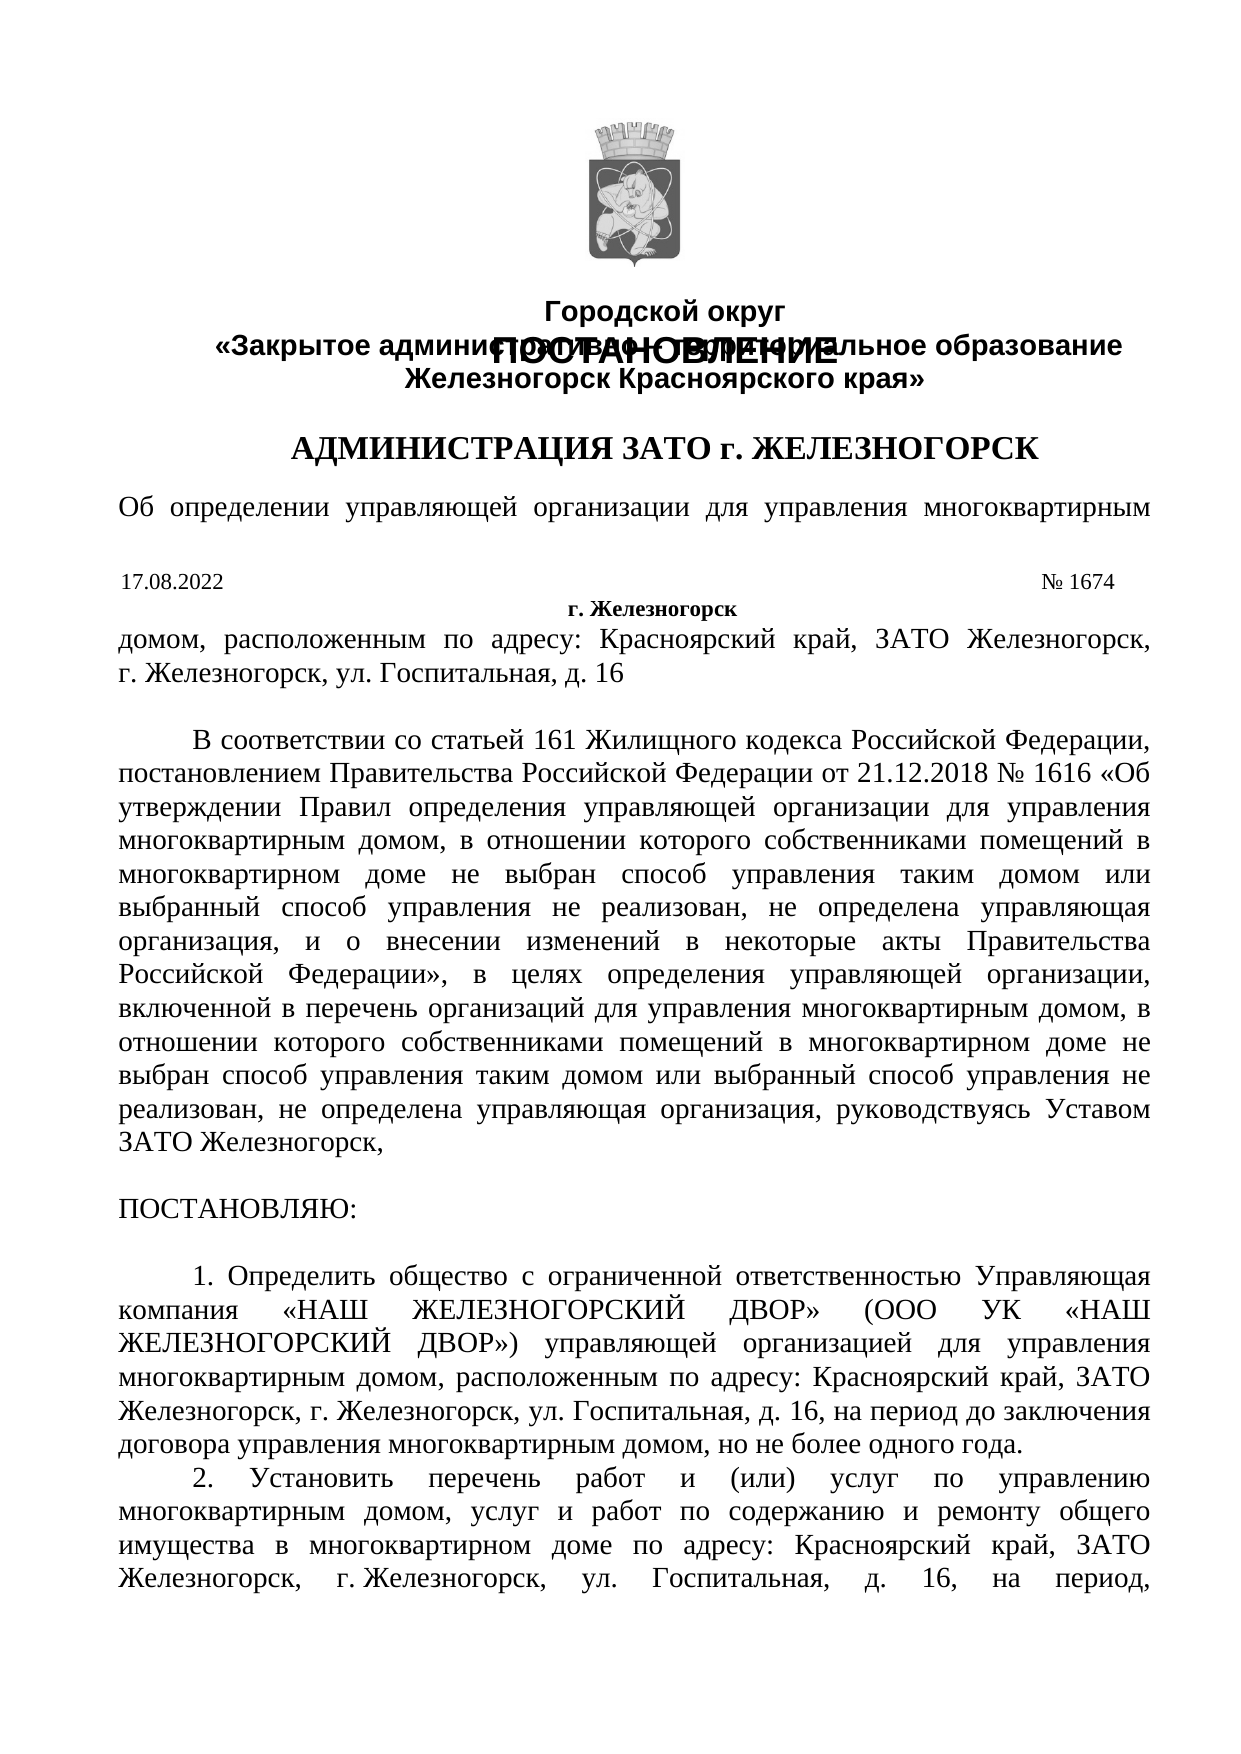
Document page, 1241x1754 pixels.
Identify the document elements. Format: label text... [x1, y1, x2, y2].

title Об определении управляющей организации для управления многоквартирным домом, расположенным по адресу: Красноярский край, ЗАТО Железногорск, г. Железногорск, ул. Госпитальная, д. 16 [118, 357, 1152, 688]
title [118, 1460, 1152, 1594]
subtitle АДМИНИСТРАЦИЯ ЗАТО г. ЖЕЛЕЗНОГОРСК [149, 428, 1180, 467]
text «Закрытое административно – территориальное образование Железногорск Красноярского края» [149, 371, 1180, 395]
title 1. Определить общество с ограниченной ответственностью Управляющая компания «НАШ ЖЕЛЕЗНОГОРСКИЙ ДВОР» (ООО УК «НАШ ЖЕЛЕЗНОГОРСКИЙ ДВОР») управляющей организацией для управления многоквартирным домом, расположенным по адресу: Красноярский край, ЗАТО Железногорск, г. Железногорск, ул. Госпитальная, д. 16, на период до заключения договора управления многоквартирным домом, но не более одного года. [118, 1258, 1152, 1460]
text г. Железногорск [120, 595, 1184, 621]
text ПОСТАНОВЛЕНИЕ [149, 328, 1180, 371]
text 17.08.2022 № 1674 [120, 568, 1184, 595]
text Городской округ [149, 294, 1180, 328]
title ПОСТАНОВЛЯЮ: [118, 1191, 1152, 1225]
text В соответствии со статьей 161 Жилищного кодекса Российской Федерации, постановлением Правительства Российской Федерации от 21.12.2018 № 1616 «Об утверждении Правил определения управляющей организации для управления многоквартирным домом, в отношении которого собственниками помещений в многоквартирном доме не выбран способ управления таким домом или выбранный способ управления не реализован, не определена управляющая организация, и о внесении изменений в некоторые акты Правительства Российской Федерации», в целях определения управляющей организации, включенной в перечень организаций для управления многоквартирным домом, в отношении которого собственниками помещений в многоквартирном доме не выбран способ управления таким домом или выбранный способ управления не реализован, не определена управляющая организация, руководствуясь Уставом ЗАТО Железногорск, [118, 722, 1152, 1158]
